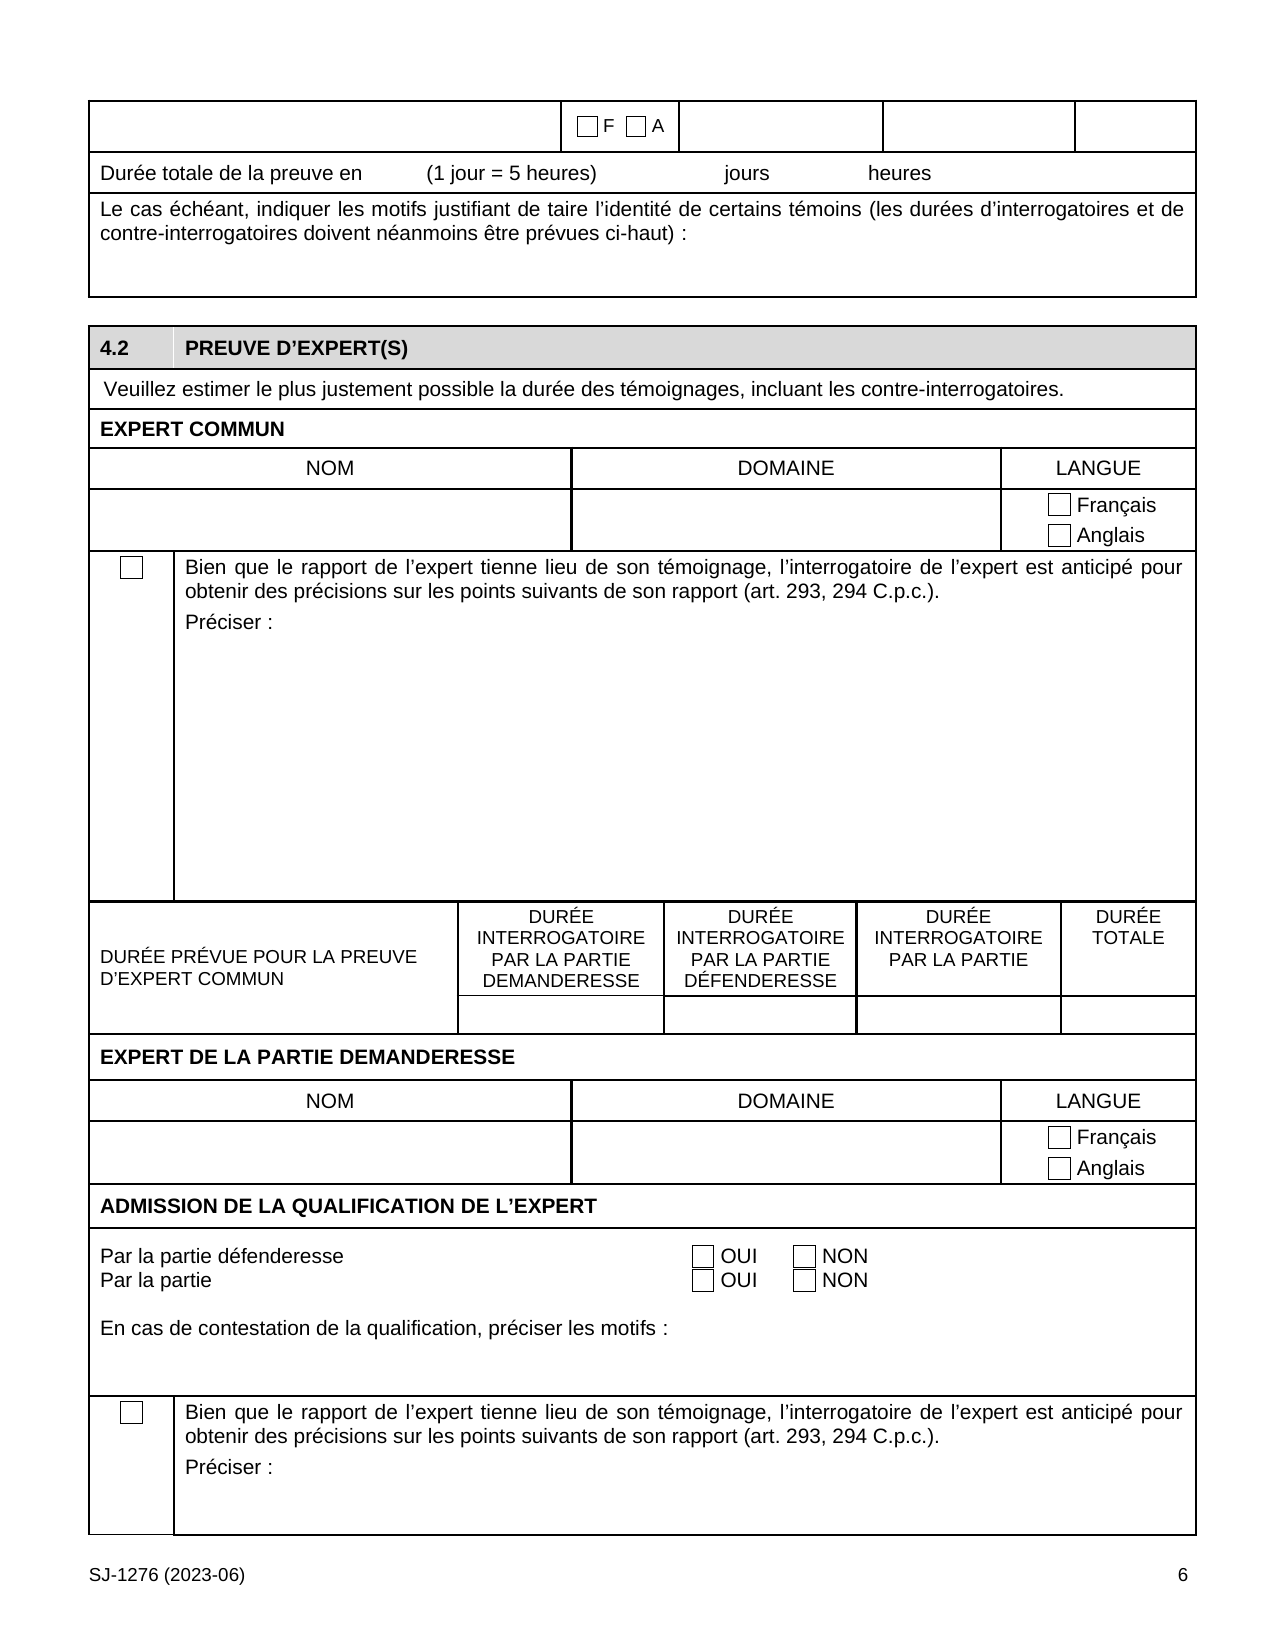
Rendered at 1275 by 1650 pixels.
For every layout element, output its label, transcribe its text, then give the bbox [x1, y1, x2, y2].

table_cell [90, 1397, 173, 1534]
table_cell [90, 102, 560, 151]
table_cell [459, 996, 663, 1033]
table_cell DURÉE TOTALE [1062, 903, 1195, 994]
table_cell DURÉE INTERROGATOIRE PAR LA PARTIE DÉFENDERESSE [665, 903, 855, 994]
table_cell [665, 997, 855, 1033]
table_cell [680, 102, 882, 151]
table_cell [573, 490, 1000, 550]
table_cell [90, 552, 173, 900]
table_cell Anglais [1002, 519, 1195, 550]
table_cell DOMAINE [573, 1081, 1000, 1120]
table_cell [90, 490, 570, 550]
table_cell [90, 194, 1195, 296]
table_cell DURÉE INTERROGATOIRE PAR LA PARTIE DEMANDERESSE [459, 903, 663, 994]
table_header PREUVE D’EXPERT(S) [174, 327, 1195, 368]
table_header 4.2 [90, 327, 173, 368]
table_cell Préciser : [175, 606, 1195, 900]
table_cell Par la partie défenderesse OUI NON Par la partie OUI NON En cas de contestation de la qualification, préciser les motifs : [90, 1229, 1195, 1395]
table_cell [884, 102, 1074, 151]
table_cell EXPERT DE LA PARTIE DEMANDERESSE [90, 1035, 1195, 1079]
table_cell LANGUE [1002, 449, 1195, 487]
table_cell LANGUE [1002, 1081, 1195, 1120]
table_cell Bien que le rapport de l’expert tienne lieu de son témoignage, l’interrogatoire de l’expert est anticipé pour obtenir des précisions sur les points suivants de son rapport (art. 293, 294 C.p.c.). [175, 552, 1195, 606]
table_cell [1062, 997, 1195, 1033]
table_cell F A [562, 102, 678, 151]
table_cell DOMAINE [573, 449, 1000, 487]
table_cell Anglais [1002, 1152, 1195, 1183]
table_cell [1076, 102, 1195, 151]
table_cell [90, 1122, 570, 1183]
table_cell [573, 1122, 1000, 1183]
table_cell EXPERT COMMUN [90, 410, 1195, 447]
table_cell Français [1002, 1122, 1195, 1152]
table_cell DURÉE INTERROGATOIRE PAR LA PARTIE [858, 903, 1060, 994]
table_cell Veuillez estimer le plus justement possible la durée des témoignages, incluant les contre-interrogatoires. [90, 370, 1195, 408]
table_cell Bien que le rapport de l’expert tienne lieu de son témoignage, l’interrogatoire de l’expert est anticipé pour obtenir des précisions sur les points suivants de son rapport (art. 293, 294 C.p.c.). [175, 1397, 1195, 1451]
table_cell [858, 997, 1060, 1033]
table_cell Durée totale de la preuve en (1 jour = 5 heures) jours heures [90, 153, 1195, 192]
table_cell ADMISSION DE LA QUALIFICATION DE L’EXPERT [90, 1185, 1195, 1227]
table_cell Français [1002, 490, 1195, 519]
table_cell NOM [90, 449, 570, 487]
table_cell NOM [90, 1081, 570, 1120]
table_cell Préciser : [175, 1451, 1195, 1534]
table_cell DURÉE PRÉVUE POUR LA PREUVE D’EXPERT COMMUN [90, 903, 457, 1033]
